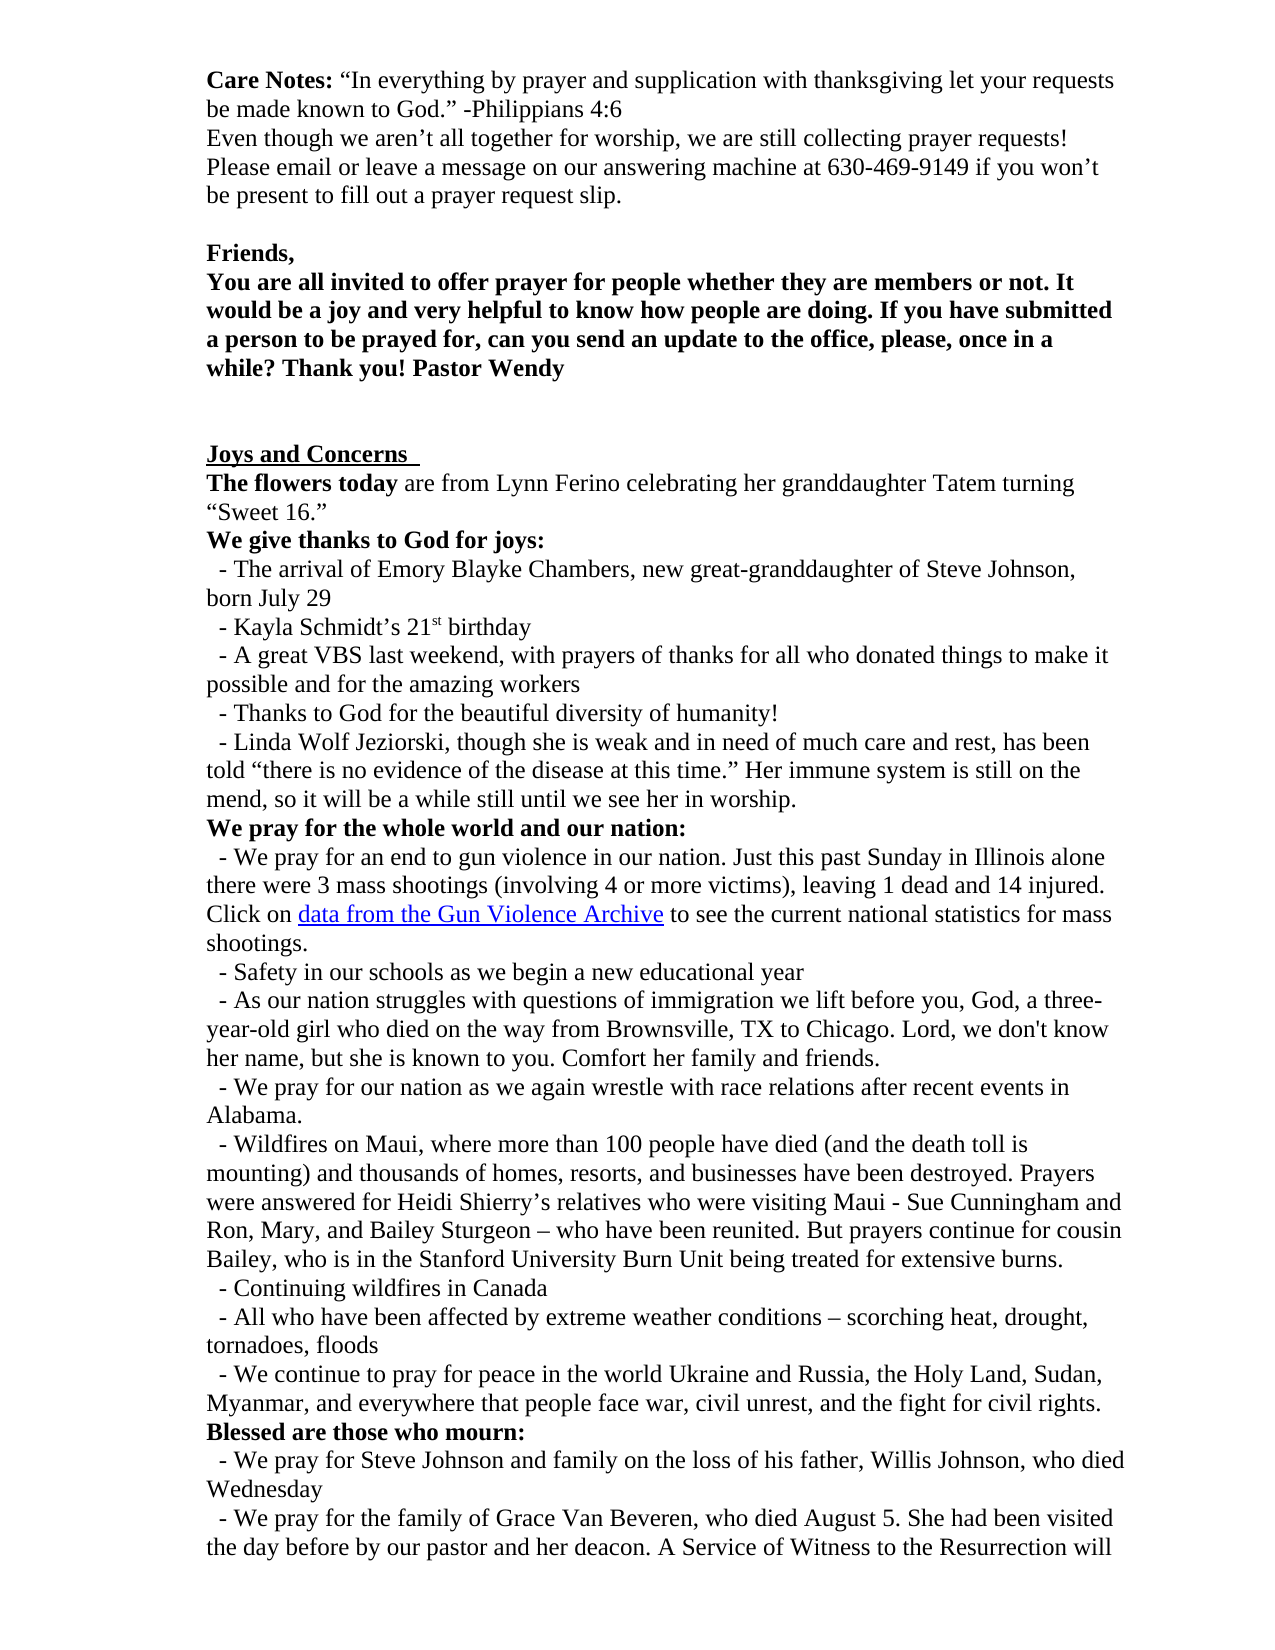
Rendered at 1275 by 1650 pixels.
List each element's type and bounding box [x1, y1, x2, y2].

text [206, 66, 1125, 1561]
